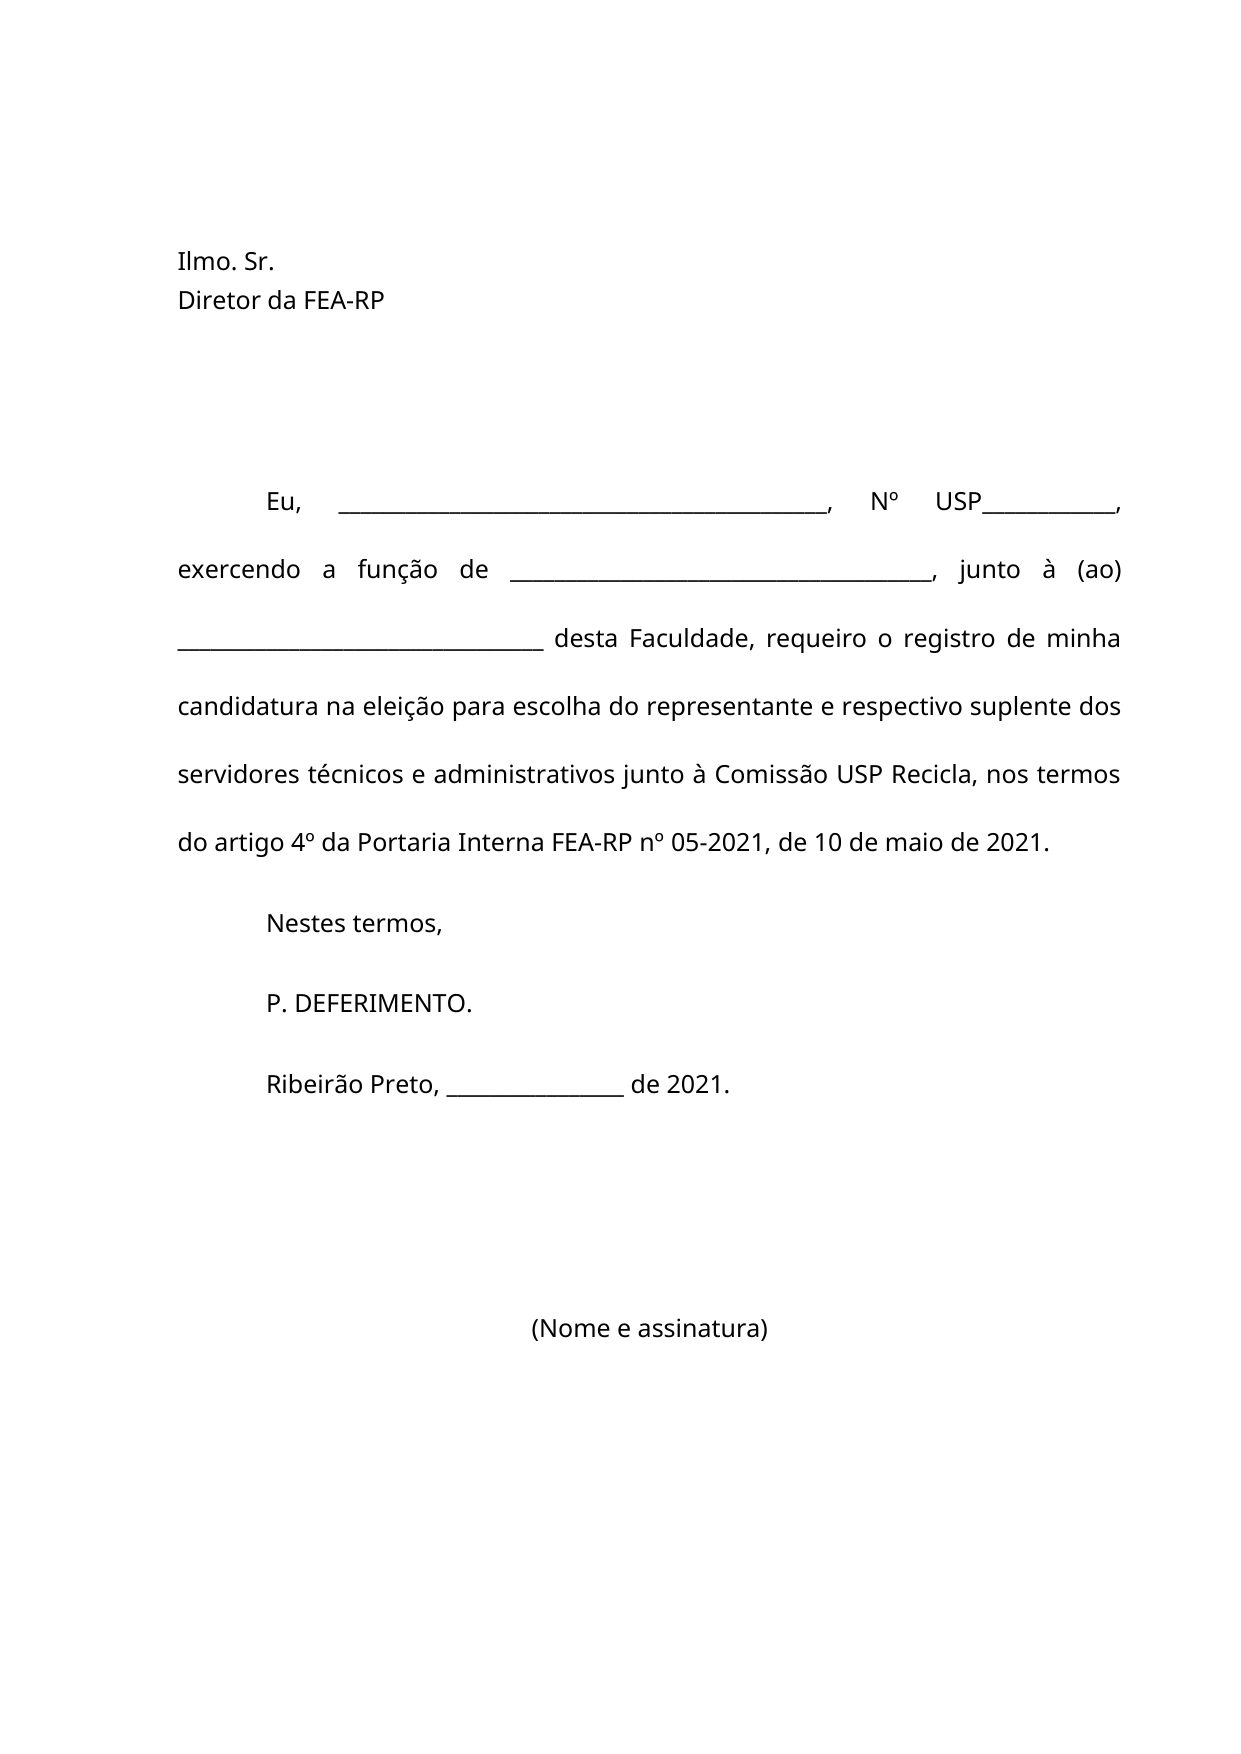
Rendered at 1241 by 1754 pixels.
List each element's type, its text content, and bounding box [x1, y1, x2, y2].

text Ilmo. Sr. [177, 243, 1122, 277]
text Ribeirão Preto, ________________ de 2021. [177, 1066, 1122, 1101]
text (Nome e assinatura) [177, 1311, 1122, 1345]
text P. DEFERIMENTO. [177, 986, 1122, 1020]
text Eu, ____________________________________________, Nº USP____________, exercendo a função de ______________________________________, junto à (ao) _________________________________ desta Faculdade, requeiro o registro de minha candidatura na eleição para escolha do representante e respectivo suplente dos servidores técnicos e administrativos junto à Comissão USP Recicla, nos termos do artigo 4º da Portaria Interna FEA-RP nº 05-2021, de 10 de maio de 2021. [177, 484, 1122, 859]
text Diretor da FEA-RP [177, 282, 1122, 316]
text Nestes termos, [177, 905, 1122, 939]
